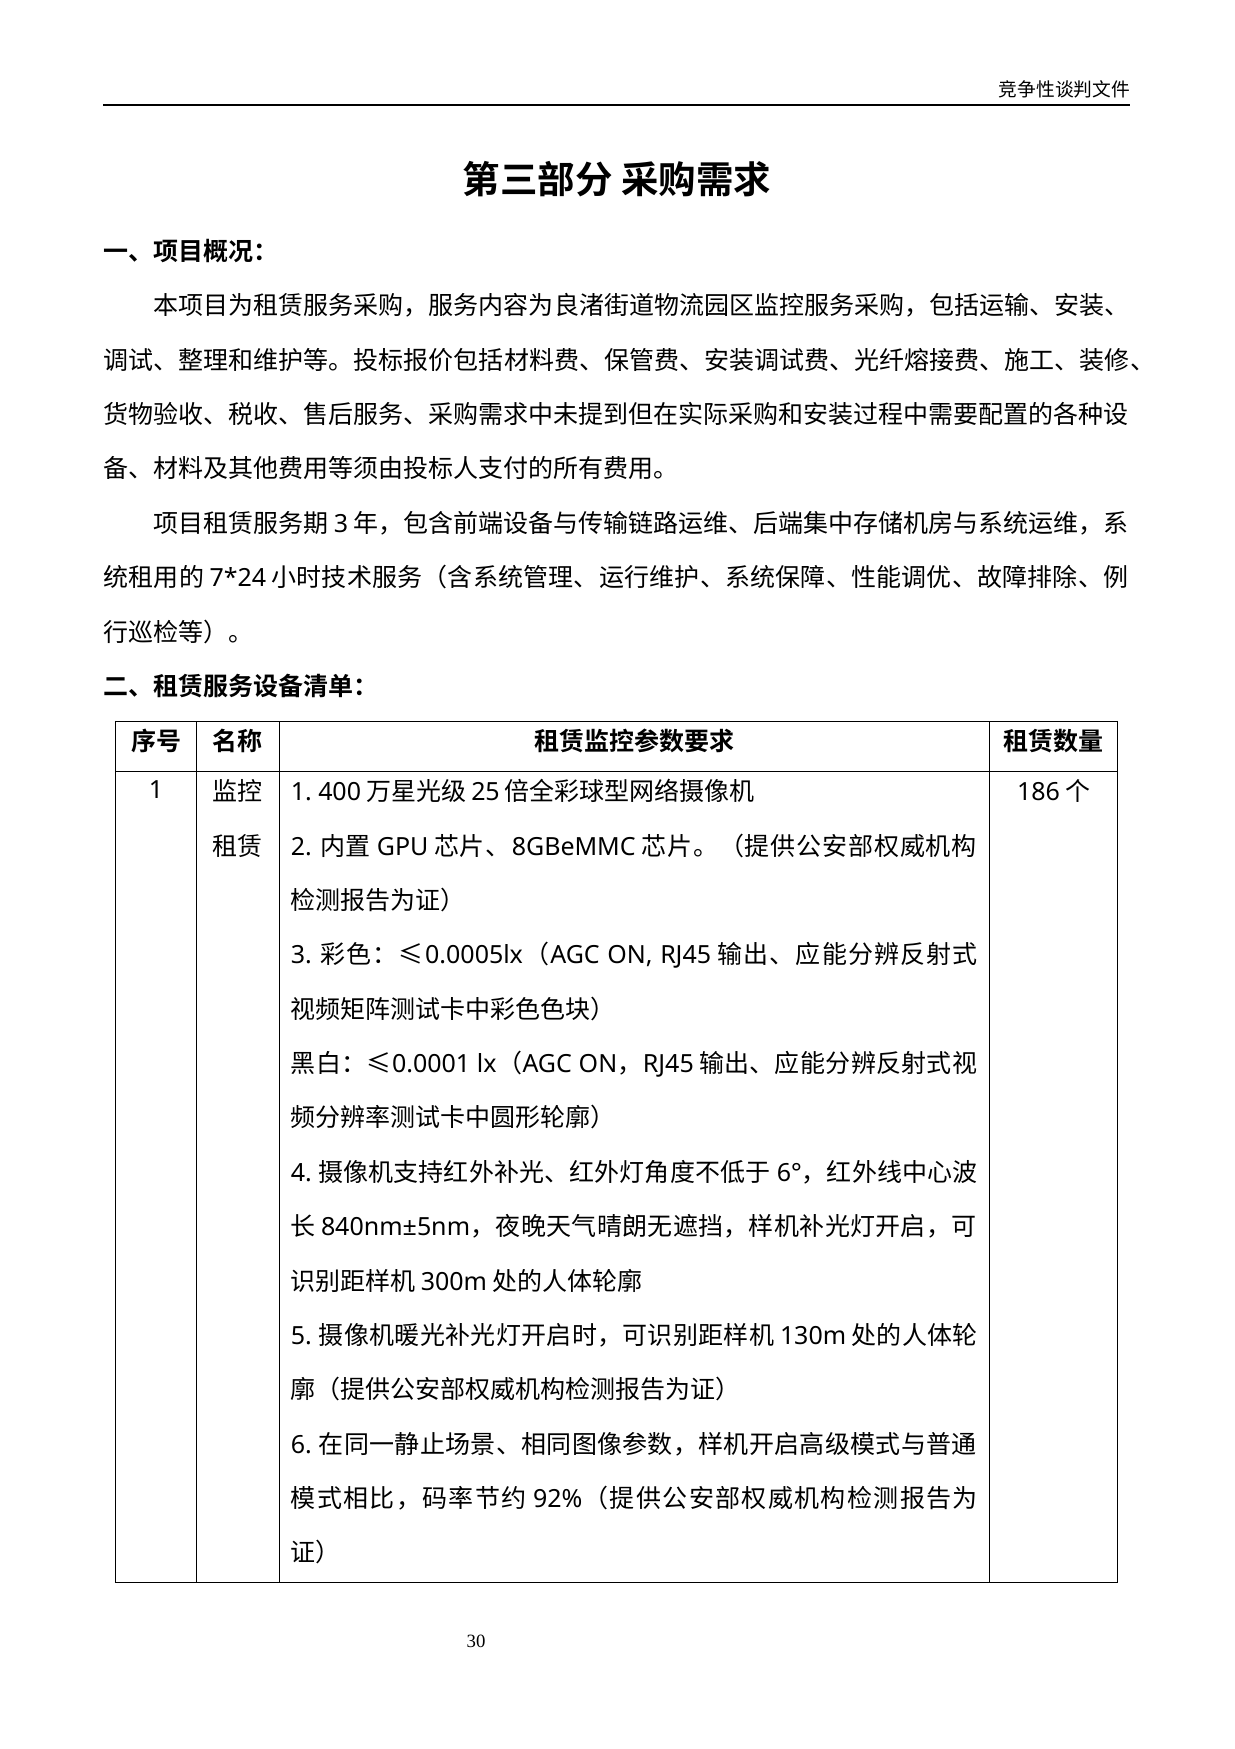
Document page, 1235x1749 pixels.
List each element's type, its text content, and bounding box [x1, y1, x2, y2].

table_header 租赁数量 [990, 722, 1117, 771]
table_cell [280, 772, 989, 1582]
table_cell 186个 [990, 772, 1117, 1582]
table_header 名称 [197, 722, 279, 771]
table_header 序号 [116, 722, 196, 771]
table_header 租赁监控参数要求 [280, 722, 989, 771]
text 二、租赁服务设备清单： [103, 666, 1130, 703]
table_cell 1 [116, 772, 196, 1582]
text 本项目为租赁服务采购，服务内容为良渚街道物流园区监控服务采购，包括运输、安装、调试、整理和维护等。投标报价包括材料费、保管费、安装调试费、光纤熔接费、施工、装修、货物验收、税收、售后服务、采购需求中未提到但在实际采购和安装过程中需要配置的各种设备、材料及其他费用等须由投标人支付的所有费用。 [103, 286, 1130, 485]
text 项目租赁服务期3年，包含前端设备与传输链路运维、后端集中存储机房与系统运维，系统租用的7*24小时技术服务（含系统管理、运行维护、系统保障、性能调优、故障排除、例行巡检等）。 [103, 503, 1130, 648]
text 第三部分 采购需求 [103, 150, 1130, 204]
table_cell 监控租赁 [197, 772, 279, 1582]
text 一、项目概况： [103, 231, 1130, 268]
